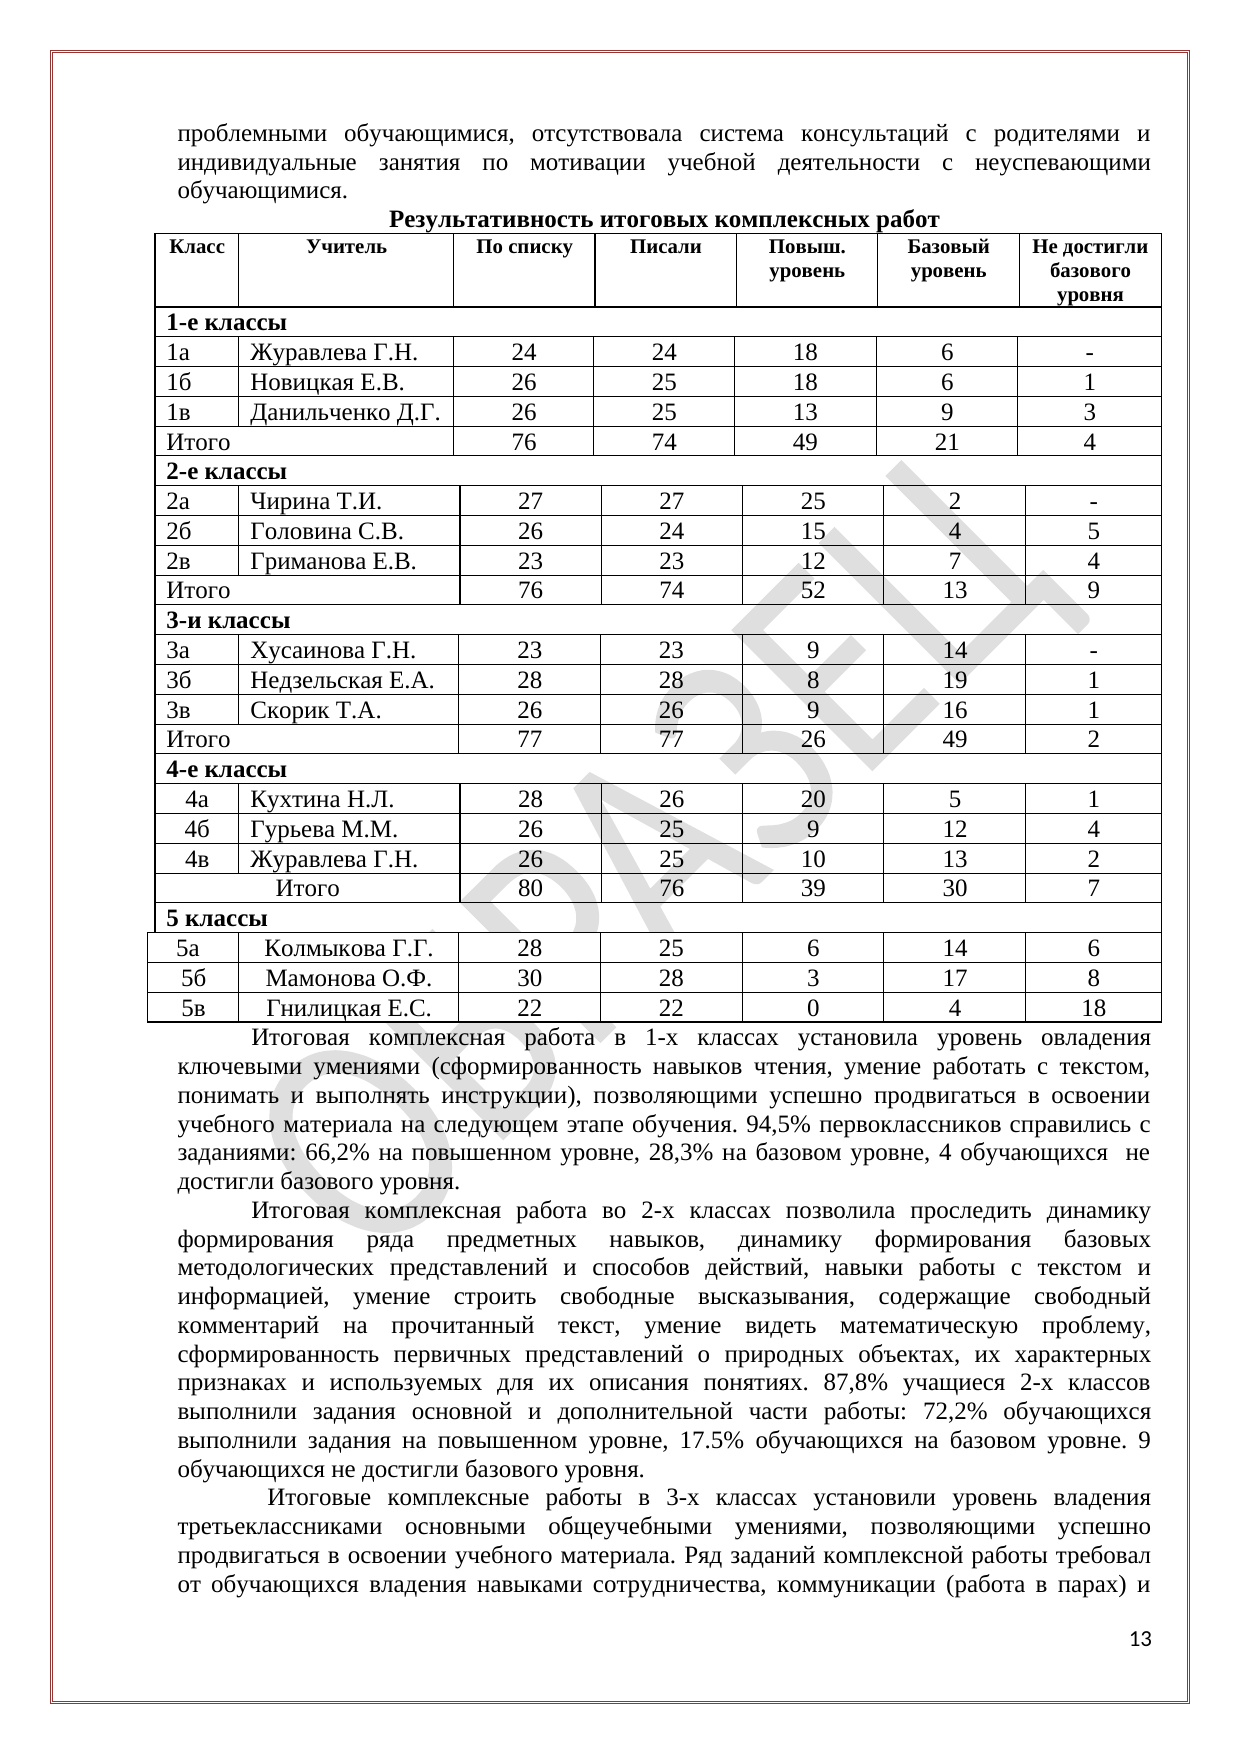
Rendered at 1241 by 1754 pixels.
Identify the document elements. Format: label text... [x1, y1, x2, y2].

table_cell 74 [602, 576, 742, 604]
table_cell 26 [743, 725, 883, 753]
table_cell 13 [884, 844, 1025, 872]
table_header По списку [454, 234, 594, 306]
table_cell 4 [1026, 814, 1161, 843]
table_cell Журавлева Г.Н. [239, 844, 459, 872]
table_cell 26 [461, 516, 601, 545]
table_cell 9 [743, 695, 883, 723]
table_cell 8 [1026, 963, 1161, 992]
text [177, 1482, 1152, 1597]
table_cell 22 [601, 993, 742, 1021]
table_cell 26 [601, 695, 742, 723]
table_cell 3а [156, 635, 238, 664]
table_cell 14 [884, 635, 1025, 664]
table_cell 2а [156, 486, 238, 515]
table_cell 21 [877, 427, 1017, 455]
table_cell 49 [735, 427, 876, 455]
table_cell 4-е классы [156, 754, 1161, 783]
table_cell 1в [156, 397, 238, 426]
table_cell 5в [148, 993, 238, 1021]
table_cell 23 [601, 635, 742, 664]
table_cell 4 [1026, 546, 1161, 574]
table_cell 28 [601, 963, 742, 992]
table_cell Итого [156, 427, 453, 455]
table_cell 77 [459, 725, 600, 753]
table_header Писали [596, 234, 736, 306]
table_cell 1 [1018, 367, 1161, 396]
table_cell - [1018, 337, 1161, 366]
table_cell Головина С.В. [239, 516, 459, 545]
table_cell Журавлева Г.Н. [239, 337, 453, 366]
table_cell 6 [877, 337, 1017, 366]
table_cell Колмыкова Г.Г. [239, 933, 458, 962]
table_cell 18 [735, 367, 876, 396]
table_cell 27 [461, 486, 601, 515]
table_cell Новицкая Е.В. [239, 367, 453, 396]
table_cell 7 [884, 546, 1025, 574]
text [177, 118, 1152, 204]
table_cell 13 [735, 397, 876, 426]
table_cell 10 [743, 844, 883, 872]
table_cell 26 [454, 367, 593, 396]
table_cell 3-и классы [156, 605, 1161, 634]
table_cell 2-е классы [156, 456, 1161, 485]
table_cell 2 [884, 486, 1025, 515]
table_cell 25 [601, 933, 742, 962]
table_cell 1а [156, 337, 238, 366]
table_cell 9 [877, 397, 1017, 426]
table_cell Мамонова О.Ф. [239, 963, 458, 992]
table_cell 24 [594, 337, 734, 366]
table_cell 52 [743, 576, 883, 604]
table_cell 23 [459, 635, 600, 664]
table_cell 6 [1026, 933, 1161, 962]
table_cell 25 [594, 367, 734, 396]
table_cell 1 [1026, 784, 1161, 813]
table_cell 28 [601, 665, 742, 694]
table_cell Чирина Т.И. [239, 486, 459, 515]
table_cell 24 [602, 516, 742, 545]
table_cell 25 [594, 397, 734, 426]
table_cell 2в [156, 546, 238, 574]
table_cell 74 [594, 427, 734, 455]
table_header Класс [156, 234, 238, 306]
table_cell 20 [743, 784, 883, 813]
table_cell 27 [602, 486, 742, 515]
table_cell 6 [743, 933, 883, 962]
table_cell Итого [156, 874, 459, 902]
table_cell 76 [461, 576, 601, 604]
table_cell Кухтина Н.Л. [239, 784, 459, 813]
table_cell 4 [884, 993, 1025, 1021]
table_cell 76 [602, 874, 742, 902]
table_cell 30 [884, 874, 1025, 902]
table_cell 5а [148, 933, 238, 962]
table_cell 77 [601, 725, 742, 753]
table_cell 28 [461, 784, 601, 813]
table_cell 4 [884, 516, 1025, 545]
table_cell 15 [743, 516, 883, 545]
text Итоговая комплексная работа во 2-х классах позволила проследить динамику формирования ряда предметных навыков, динамику формирования базовых методологических представлений и способов действий, навыки работы с текстом и информацией, умение строить свободные высказывания, содержащие свободный комментарий на прочитанный текст, умение видеть математическую проблему, сформированность первичных представлений о природных объектах, их характерных признаках и используемых для их описания понятиях. 87,8% учащиеся 2-х классов выполнили задания основной и дополнительной части работы: 72,2% обучающихся выполнили задания на повышенном уровне, 17.5% обучающихся на базовом уровне. 9 обучающихся не достигли базового уровня. [177, 1195, 1152, 1482]
table_cell 4в [156, 844, 238, 872]
table_cell 49 [884, 725, 1025, 753]
table_cell Хусаинова Г.Н. [239, 635, 458, 664]
table_cell 2 [1026, 844, 1161, 872]
table_header Не достигли базового уровня [1020, 234, 1161, 306]
table_cell 25 [743, 486, 883, 515]
table_cell 22 [459, 993, 600, 1021]
table_cell 16 [884, 695, 1025, 723]
table_cell 18 [735, 337, 876, 366]
table_cell 12 [743, 546, 883, 574]
text Итоговая комплексная работа в 1-х классах установила уровень овладения ключевыми умениями (сформированность навыков чтения, умение работать с текстом, понимать и выполнять инструкции), позволяющими успешно продвигаться в освоении учебного материала на следующем этапе обучения. 94,5% первоклассников справились с заданиями: 66,2% на повышенном уровне, 28,3% на базовом уровне, 4 обучающихся не достигли базового уровня. [177, 1023, 1152, 1195]
table_cell 25 [602, 814, 742, 843]
table_cell 23 [461, 546, 601, 574]
table_cell 13 [884, 576, 1025, 604]
table_cell 24 [454, 337, 593, 366]
table_cell 4 [1018, 427, 1161, 455]
table_cell Итого [156, 576, 459, 604]
table_cell Гурьева М.М. [239, 814, 459, 843]
table_cell 9 [743, 635, 883, 664]
table_cell 3 [743, 963, 883, 992]
table_cell 3б [156, 665, 238, 694]
table_cell 26 [459, 695, 600, 723]
text Результативность итоговых комплексных работ [177, 204, 1152, 233]
table_cell 12 [884, 814, 1025, 843]
table_cell 26 [461, 844, 601, 872]
table_cell 26 [602, 784, 742, 813]
table_cell 23 [602, 546, 742, 574]
table_cell 4б [156, 814, 238, 843]
table_cell 1 [1026, 665, 1161, 694]
table_cell Данильченко Д.Г. [239, 397, 453, 426]
table_cell 26 [454, 397, 593, 426]
table_cell Скорик Т.А. [239, 695, 458, 723]
table_header Повыш. уровень [737, 234, 877, 306]
table_cell Гнилицкая Е.С. [239, 993, 458, 1021]
table_cell 8 [743, 665, 883, 694]
table_cell 5б [148, 963, 238, 992]
table_cell 3в [156, 695, 238, 723]
table_header Учитель [239, 234, 453, 306]
table_cell 28 [459, 665, 600, 694]
table_cell 80 [461, 874, 601, 902]
table_cell 0 [743, 993, 883, 1021]
table_cell 5 классы [156, 903, 1161, 932]
table_cell 28 [459, 933, 600, 962]
table_cell 1б [156, 367, 238, 396]
table_cell 26 [461, 814, 601, 843]
table_cell 5 [1026, 516, 1161, 545]
table_cell 5 [884, 784, 1025, 813]
table_cell 39 [743, 874, 883, 902]
table_cell 17 [884, 963, 1025, 992]
table_cell 2 [1026, 725, 1161, 753]
table_cell 25 [602, 844, 742, 872]
table_cell 30 [459, 963, 600, 992]
table_header Базовый уровень [878, 234, 1019, 306]
table_cell 14 [884, 933, 1025, 962]
table_cell 76 [454, 427, 593, 455]
table_cell 1-е классы [156, 308, 1161, 336]
table_cell 9 [743, 814, 883, 843]
table_cell 9 [1026, 576, 1161, 604]
table_cell Гриманова Е.В. [239, 546, 459, 574]
table_cell 2б [156, 516, 238, 545]
table_cell - [1026, 486, 1161, 515]
table_cell 1 [1026, 695, 1161, 723]
table_cell - [1026, 635, 1161, 664]
table_cell 4а [156, 784, 238, 813]
table_cell 7 [1026, 874, 1161, 902]
table_cell 19 [884, 665, 1025, 694]
table_cell 3 [1018, 397, 1161, 426]
table_cell 6 [877, 367, 1017, 396]
table_cell Недзельская Е.А. [239, 665, 458, 694]
table_cell 18 [1026, 993, 1161, 1021]
table_cell Итого [156, 725, 458, 753]
